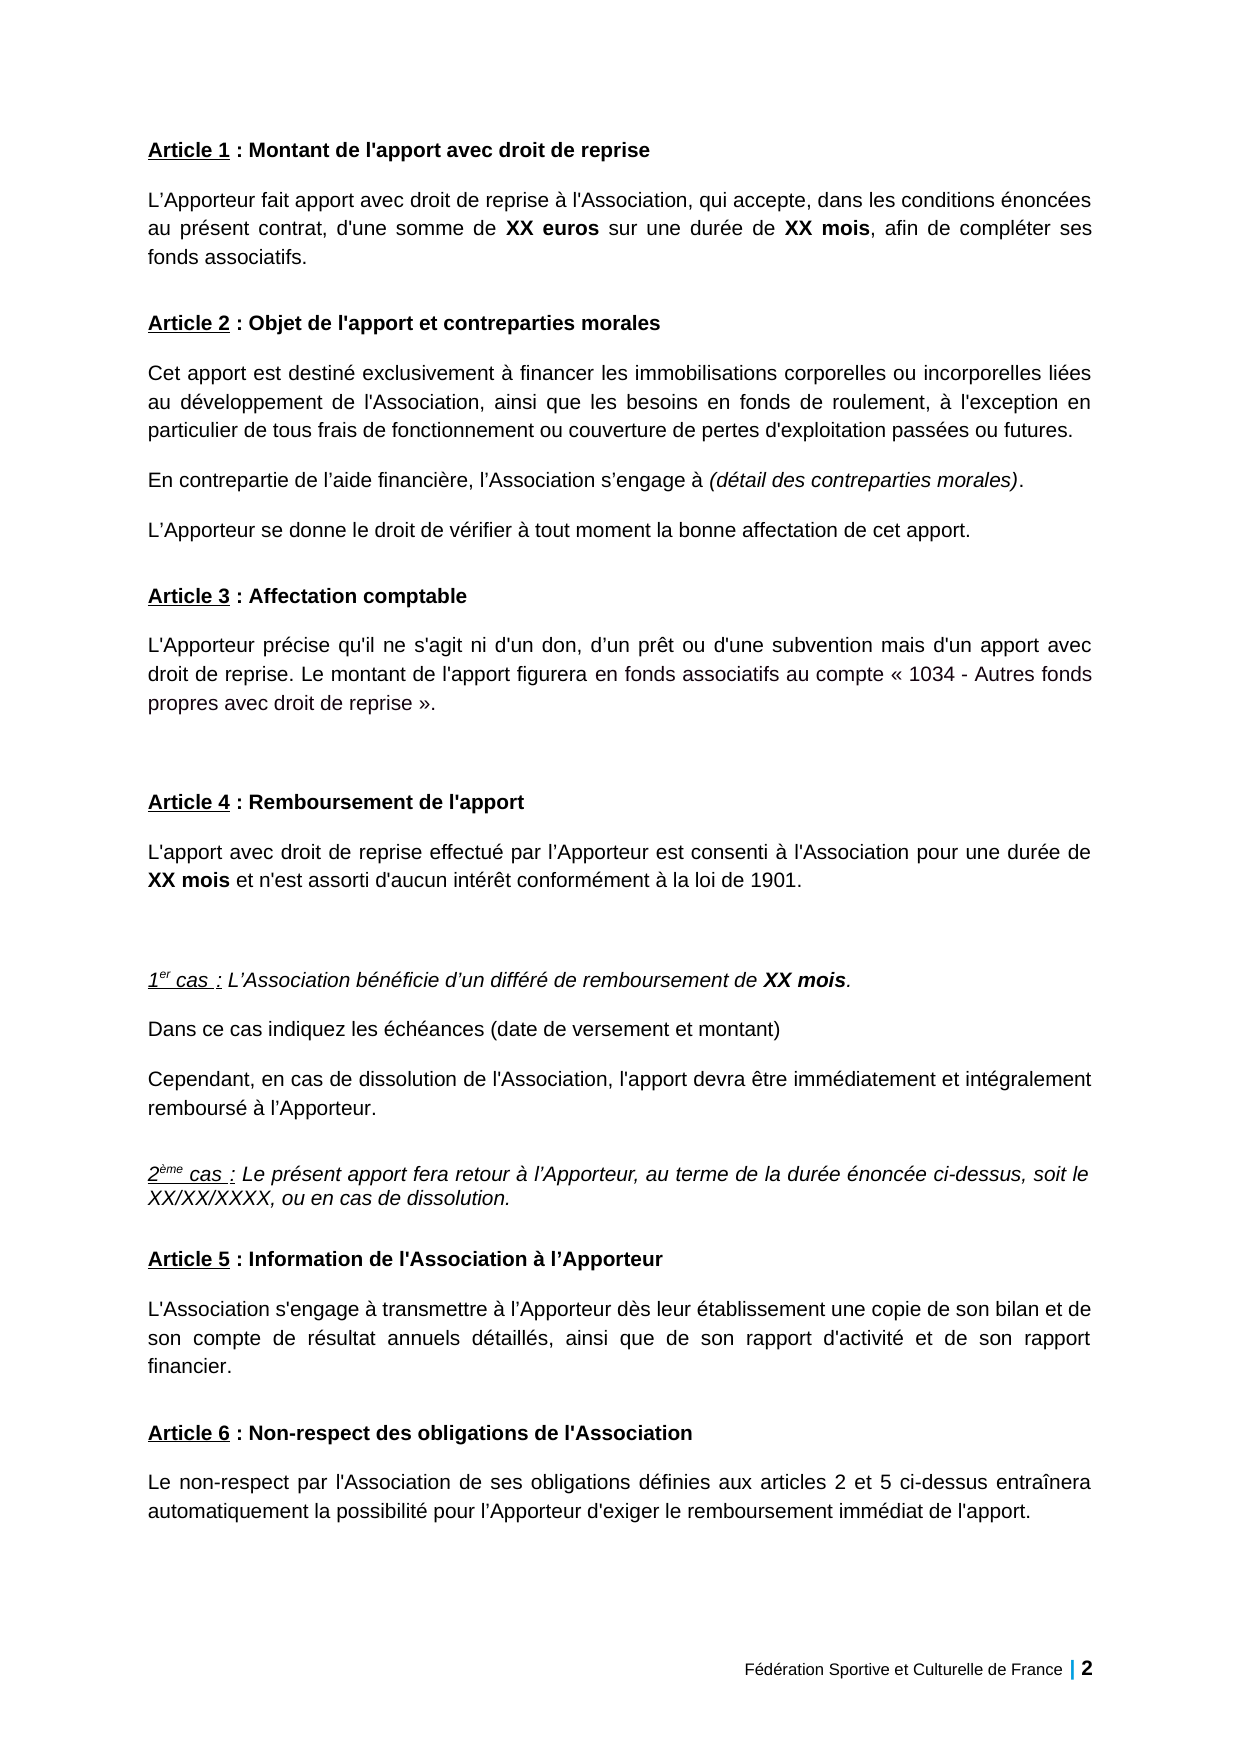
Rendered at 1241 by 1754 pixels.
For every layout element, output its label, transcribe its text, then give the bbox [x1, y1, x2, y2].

text Article 4 : Remboursement de l'apport [148, 790, 1092, 814]
text Cet apport est destiné exclusivement à financer les immobilisations corporelles ou incorporelles liées au développement de l'Association, ainsi que les besoins en fonds de roulement, à l'exception en particulier de tous frais de fonctionnement ou couverture de pertes d'exploitation passées ou futures. [148, 361, 1092, 442]
text Dans ce cas indiquez les échéances (date de versement et montant) [148, 1017, 1092, 1041]
text L’Apporteur fait apport avec droit de reprise à l'Association, qui accepte, dans les conditions énoncées au présent contrat, d'une somme de XX euros sur une durée de XX mois, afin de compléter ses fonds associatifs. [148, 187, 1092, 269]
text L'apport avec droit de reprise effectué par l’Apporteur est consenti à l'Association pour une durée de XX mois et n'est assorti d'aucun intérêt conformément à la loi de 1901. [148, 839, 1092, 892]
text 2ème cas : Le présent apport fera retour à l’Apporteur, au terme de la durée énoncée ci-dessus, soit le XX/XX/XXXX, ou en cas de dissolution. [148, 1162, 1092, 1209]
text Article 6 : Non-respect des obligations de l'Association [148, 1420, 1092, 1444]
text Article 3 : Affectation comptable [148, 584, 1092, 608]
text Article 1 : Montant de l'apport avec droit de reprise [148, 138, 1092, 162]
text Article 2 : Objet de l'apport et contreparties morales [148, 311, 1092, 335]
text Cependant, en cas de dissolution de l'Association, l'apport devra être immédiatement et intégralement remboursé à l’Apporteur. [148, 1067, 1092, 1119]
text L'Association s'engage à transmettre à l’Apporteur dès leur établissement une copie de son bilan et de son compte de résultat annuels détaillés, ainsi que de son rapport d'activité et de son rapport financier. [148, 1297, 1092, 1378]
text L’Apporteur se donne le droit de vérifier à tout moment la bonne affectation de cet apport. [148, 517, 1092, 541]
text Le non-respect par l'Association de ses obligations définies aux articles 2 et 5 ci-dessus entraînera automatiquement la possibilité pour l’Apporteur d'exiger le remboursement immédiat de l'apport. [148, 1470, 1092, 1523]
text Article 5 : Information de l'Association à l’Apporteur [148, 1247, 1092, 1271]
text 1er cas : L’Association bénéficie d’un différé de remboursement de XX mois. [148, 967, 1092, 991]
text En contrepartie de l’aide financière, l’Association s’engage à (détail des contreparties morales). [148, 468, 1092, 492]
text L'Apporteur précise qu'il ne s'agit ni d'un don, d’un prêt ou d'une subvention mais d'un apport avec droit de reprise. Le montant de l'apport figurera en fonds associatifs au compte « 1034 - Autres fonds propres avec droit de reprise ». [148, 633, 1092, 715]
